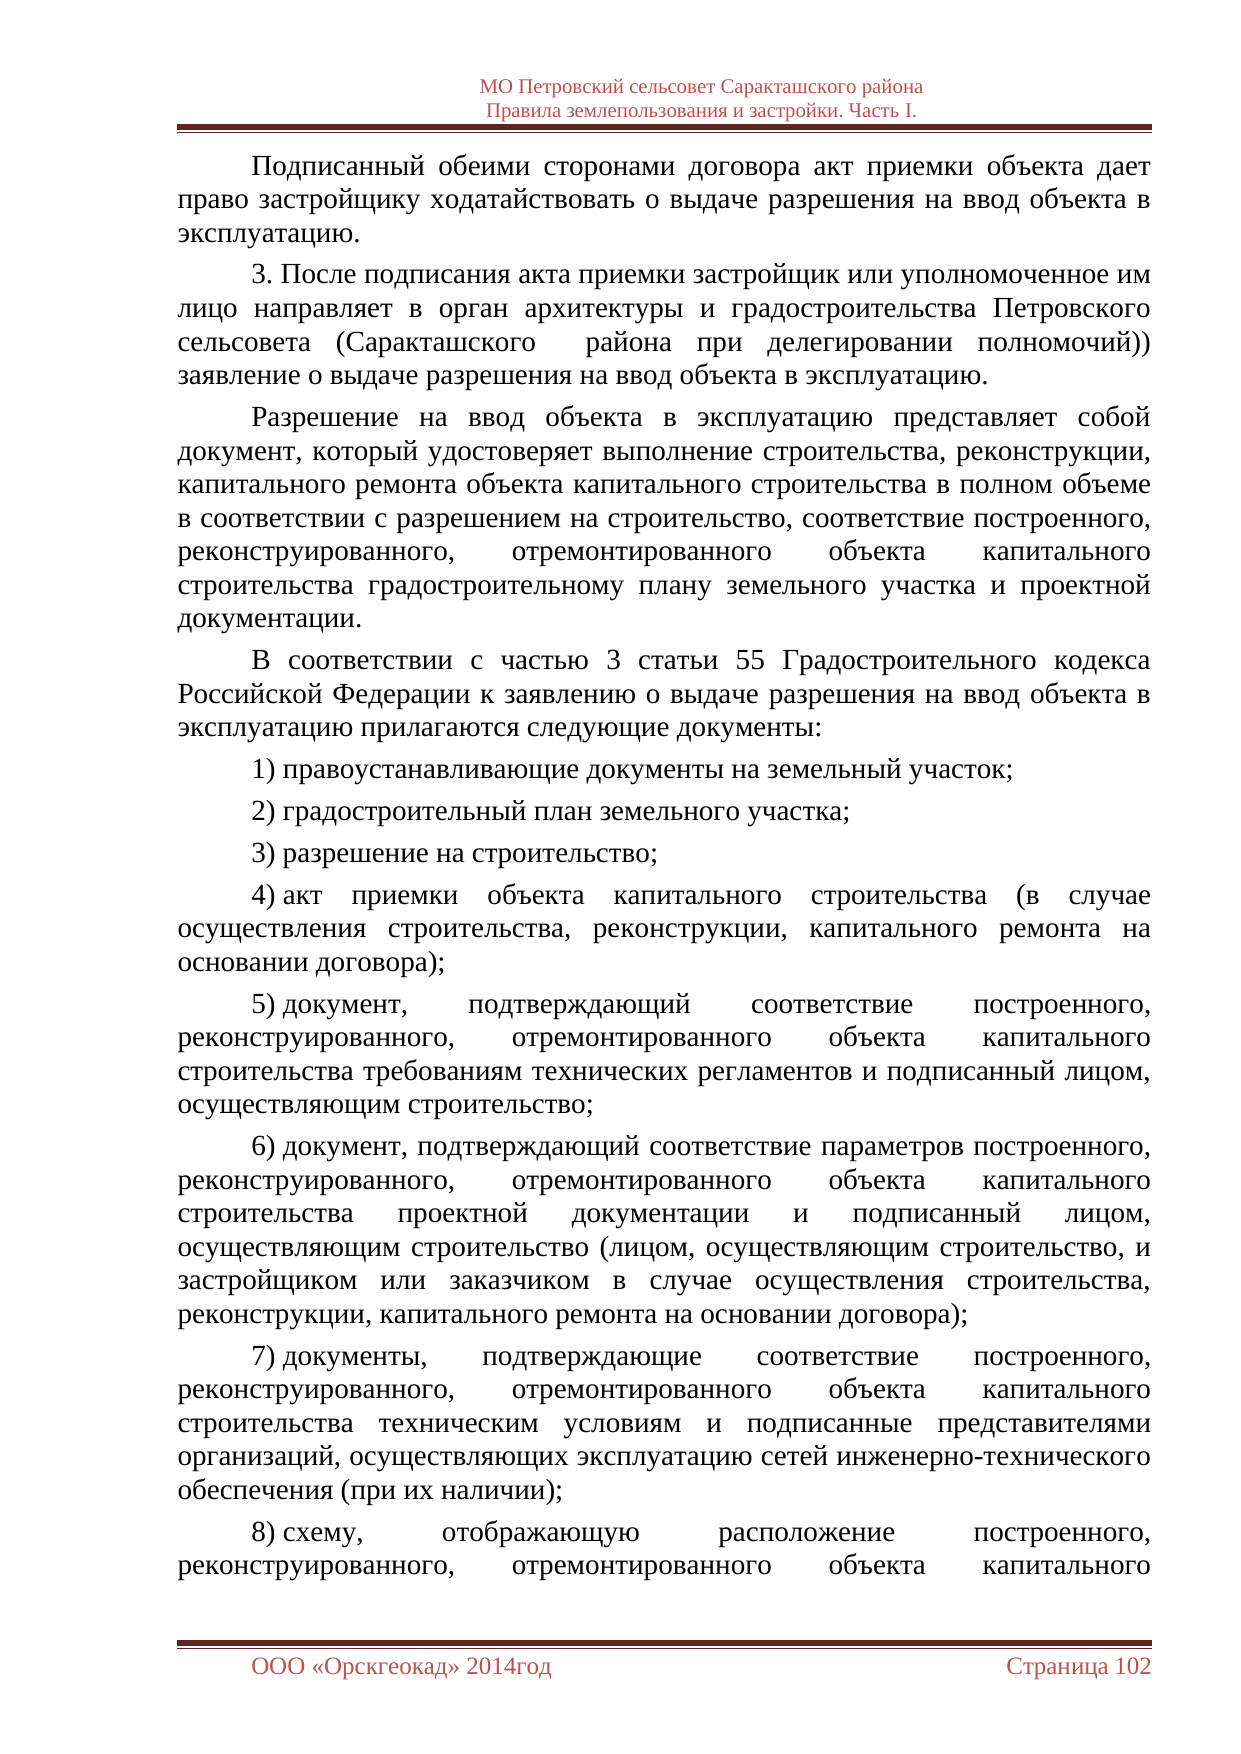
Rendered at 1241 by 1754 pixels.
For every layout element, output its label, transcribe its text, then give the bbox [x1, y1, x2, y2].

text 3) разрешение на строительство; [177, 835, 1152, 868]
text 6) документ, подтверждающий соответствие параметров построенного, реконструированного, отремонтированного объекта капитального строительства проектной документации и подписанный лицом, осуществляющим строительство (лицом, осуществляющим строительство, и застройщиком или заказчиком в случае осуществления строительства, реконструкции, капитального ремонта на основании договора); [177, 1128, 1152, 1329]
text 5) документ, подтверждающий соответствие построенного, реконструированного, отремонтированного объекта капитального строительства требованиям технических регламентов и подписанный лицом, осуществляющим строительство; [177, 986, 1152, 1120]
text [177, 1514, 1152, 1581]
text Разрешение на ввод объекта в эксплуатацию представляет собой документ, который удостоверяет выполнение строительства, реконструкции, капитального ремонта объекта капитального строительства в полном объеме в соответствии с разрешением на строительство, соответствие построенного, реконструированного, отремонтированного объекта капитального строительства градостроительному плану земельного участка и проектной документации. [177, 399, 1152, 634]
text 3. После подписания акта приемки застройщик или уполномоченное им лицо направляет в орган архитектуры и градостроительства Петровского сельсовета (Саракташского района при делегировании полномочий)) заявление о выдаче разрешения на ввод объекта в эксплуатацию. [177, 257, 1152, 391]
text 7) документы, подтверждающие соответствие построенного, реконструированного, отремонтированного объекта капитального строительства техническим условиям и подписанные представителями организаций, осуществляющих эксплуатацию сетей инженерно-технического обеспечения (при их наличии); [177, 1338, 1152, 1506]
text 1) правоустанавливающие документы на земельный участок; [177, 751, 1152, 785]
text 2) градостроительный план земельного участка; [177, 793, 1152, 827]
text В соответствии с частью 3 статьи 55 Градостроительного кодекса Российской Федерации к заявлению о выдаче разрешения на ввод объекта в эксплуатацию прилагаются следующие документы: [177, 642, 1152, 743]
text Подписанный обеими сторонами договора акт приемки объекта дает право застройщику ходатайствовать о выдаче разрешения на ввод объекта в эксплуатацию. [177, 148, 1152, 248]
text 4) акт приемки объекта капитального строительства (в случае осуществления строительства, реконструкции, капитального ремонта на основании договора); [177, 877, 1152, 977]
